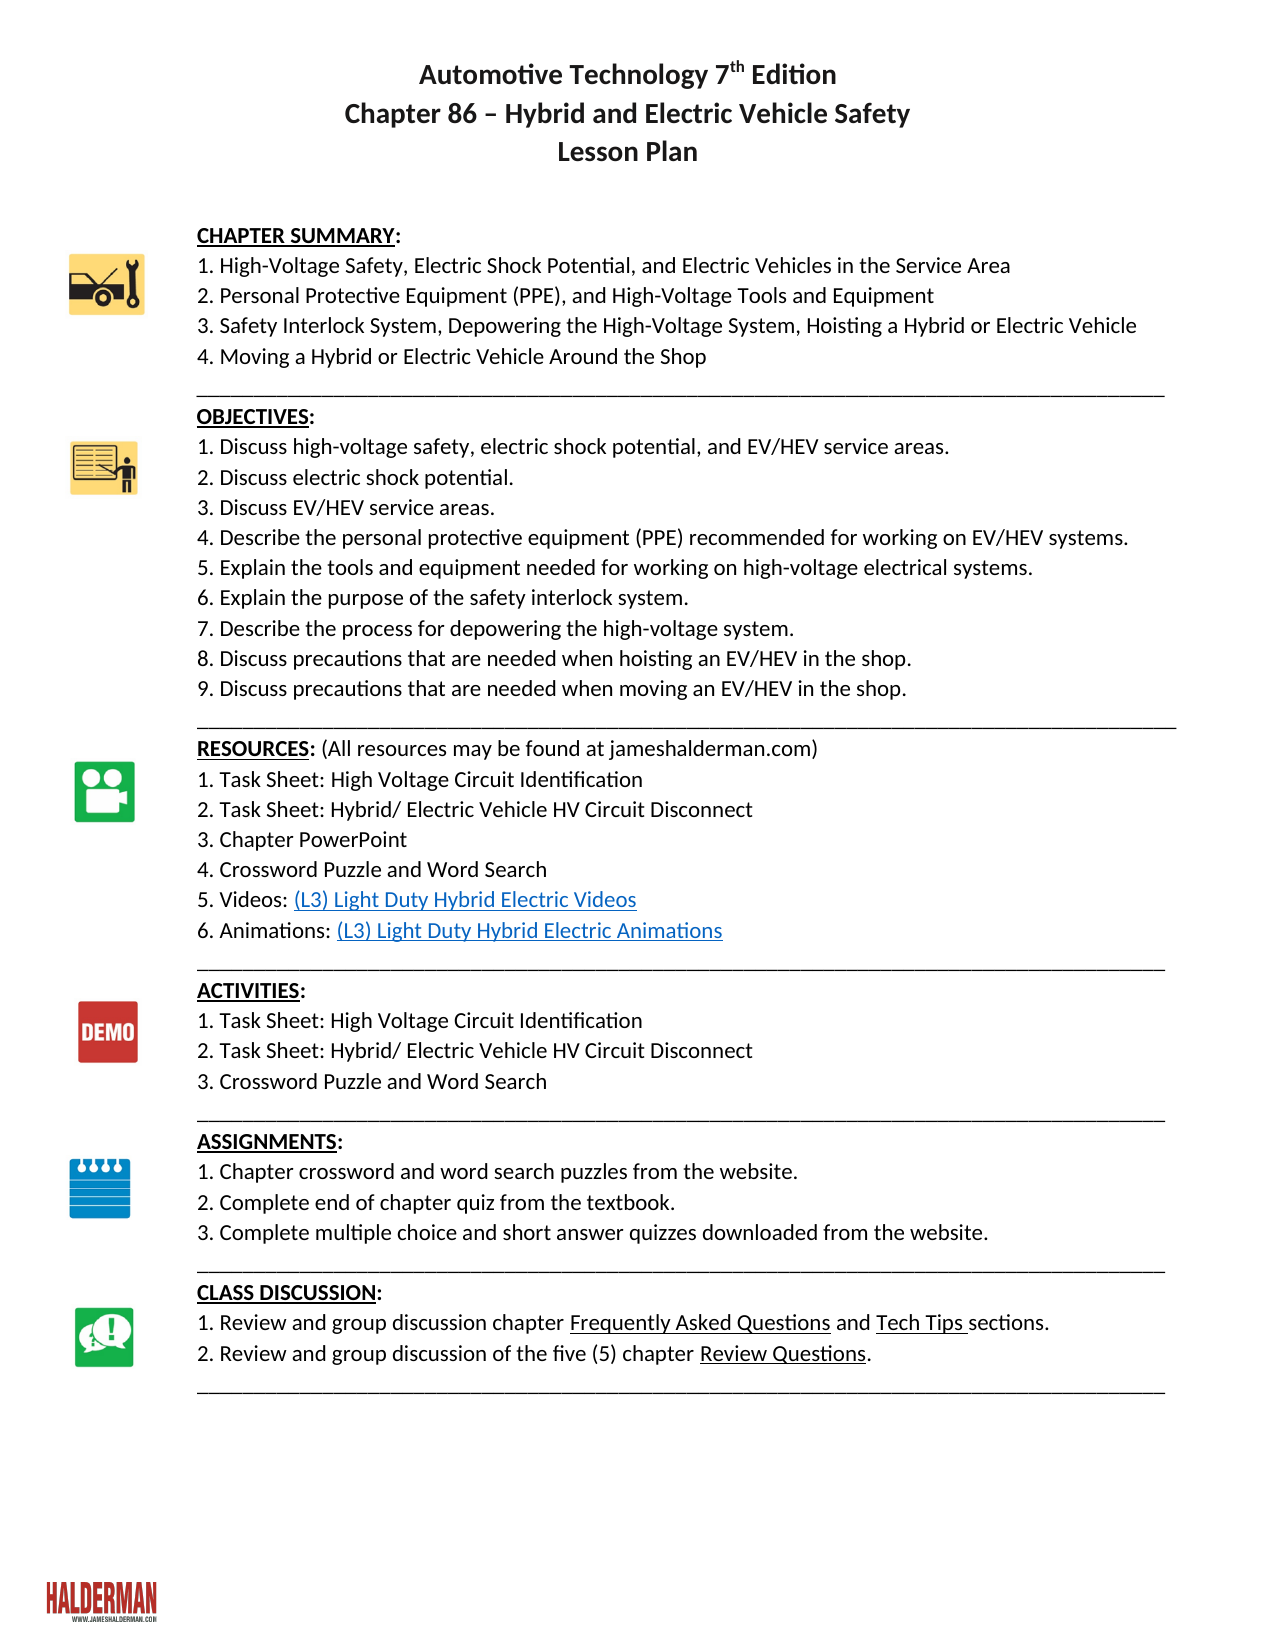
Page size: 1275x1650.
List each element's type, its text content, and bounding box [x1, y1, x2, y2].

text 5. Explain the tools and equipment needed for working on high-voltage electrical systems. [197, 553, 1209, 581]
text CLASS DISCUSSION: [150, 1278, 1209, 1306]
text _____________________________________________________________________________________ [197, 1097, 1209, 1125]
text 1. Review and group discussion chapter Frequently Asked Questions and Tech Tips sections. [197, 1308, 1209, 1337]
picture [70, 758, 137, 825]
text 2. Review and group discussion of the five (5) chapter Review Questions. [197, 1339, 1209, 1367]
text 9. Discuss precautions that are needed when moving an EV/HEV in the shop. ______________________________________________________________________________________ [197, 674, 1209, 732]
text 2. Complete end of chapter quiz from the textbook. [197, 1188, 1209, 1216]
text 3. Discuss EV/HEV service areas. [197, 493, 1209, 521]
picture [46, 1582, 157, 1622]
text 1. High-Voltage Safety, Electric Shock Potential, and Electric Vehicles in the Service Area [197, 251, 1209, 279]
picture [74, 998, 142, 1066]
text Automotive Technology 7th Edition [150, 56, 1106, 92]
text 3. Crossword Puzzle and Word Search [197, 1067, 1209, 1095]
text 2. Discuss electric shock potential. [197, 463, 1209, 491]
text _____________________________________________________________________________________ [197, 946, 1209, 974]
text 2. Task Sheet: Hybrid/ Electric Vehicle HV Circuit Disconnect [197, 1037, 1209, 1065]
text 3. Chapter PowerPoint [197, 825, 1209, 853]
text 5. Videos: (L3) Light Duty Hybrid Electric Videos [197, 886, 1209, 914]
text 8. Discuss precautions that are needed when hoisting an EV/HEV in the shop. [197, 644, 1209, 672]
text 2. Task Sheet: Hybrid/ Electric Vehicle HV Circuit Disconnect [197, 795, 1209, 823]
text CHAPTER SUMMARY: [197, 221, 1209, 249]
text 2. Personal Protective Equipment (PPE), and High-Voltage Tools and Equipment [197, 281, 1209, 309]
text _____________________________________________________________________________________ [197, 1369, 1209, 1397]
text 1. Chapter crossword and word search puzzles from the website. [197, 1157, 1209, 1186]
text 6. Explain the purpose of the safety interlock system. [197, 583, 1209, 612]
text 3. Safety Interlock System, Depowering the High-Voltage System, Hoisting a Hybrid or Electric Vehicle [197, 312, 1209, 340]
text ACTIVITIES: [197, 976, 1209, 1004]
text RESOURCES: (All resources may be found at jameshalderman.com) [197, 734, 1209, 763]
text 1. Task Sheet: High Voltage Circuit Identification [197, 1006, 1209, 1034]
text OBJECTIVES: [196, 402, 1209, 430]
text 3. Complete multiple choice and short answer quizzes downloaded from the website. [197, 1218, 1209, 1246]
text 4. Crossword Puzzle and Word Search [197, 855, 1209, 883]
text 1. Task Sheet: High Voltage Circuit Identification [197, 765, 1209, 793]
text Chapter 86 – Hybrid and Electric Vehicle Safety [150, 95, 1106, 130]
picture [71, 1304, 136, 1369]
text 4. Moving a Hybrid or Electric Vehicle Around the Shop [197, 342, 1209, 370]
text Lesson Plan [150, 133, 1106, 169]
text _____________________________________________________________________________________ [196, 372, 1209, 400]
picture [65, 250, 148, 319]
picture [65, 1155, 132, 1220]
text 1. Discuss high-voltage safety, electric shock potential, and EV/HEV service areas. [197, 432, 1209, 461]
text _____________________________________________________________________________________ [197, 1248, 1209, 1276]
text 4. Describe the personal protective equipment (PPE) recommended for working on EV/HEV systems. [197, 523, 1209, 551]
picture [65, 436, 142, 499]
text ASSIGNMENTS: [197, 1127, 1209, 1155]
text 7. Describe the process for depowering the high-voltage system. [197, 614, 1209, 642]
text 6. Animations: (L3) Light Duty Hybrid Electric Animations [197, 916, 1209, 944]
